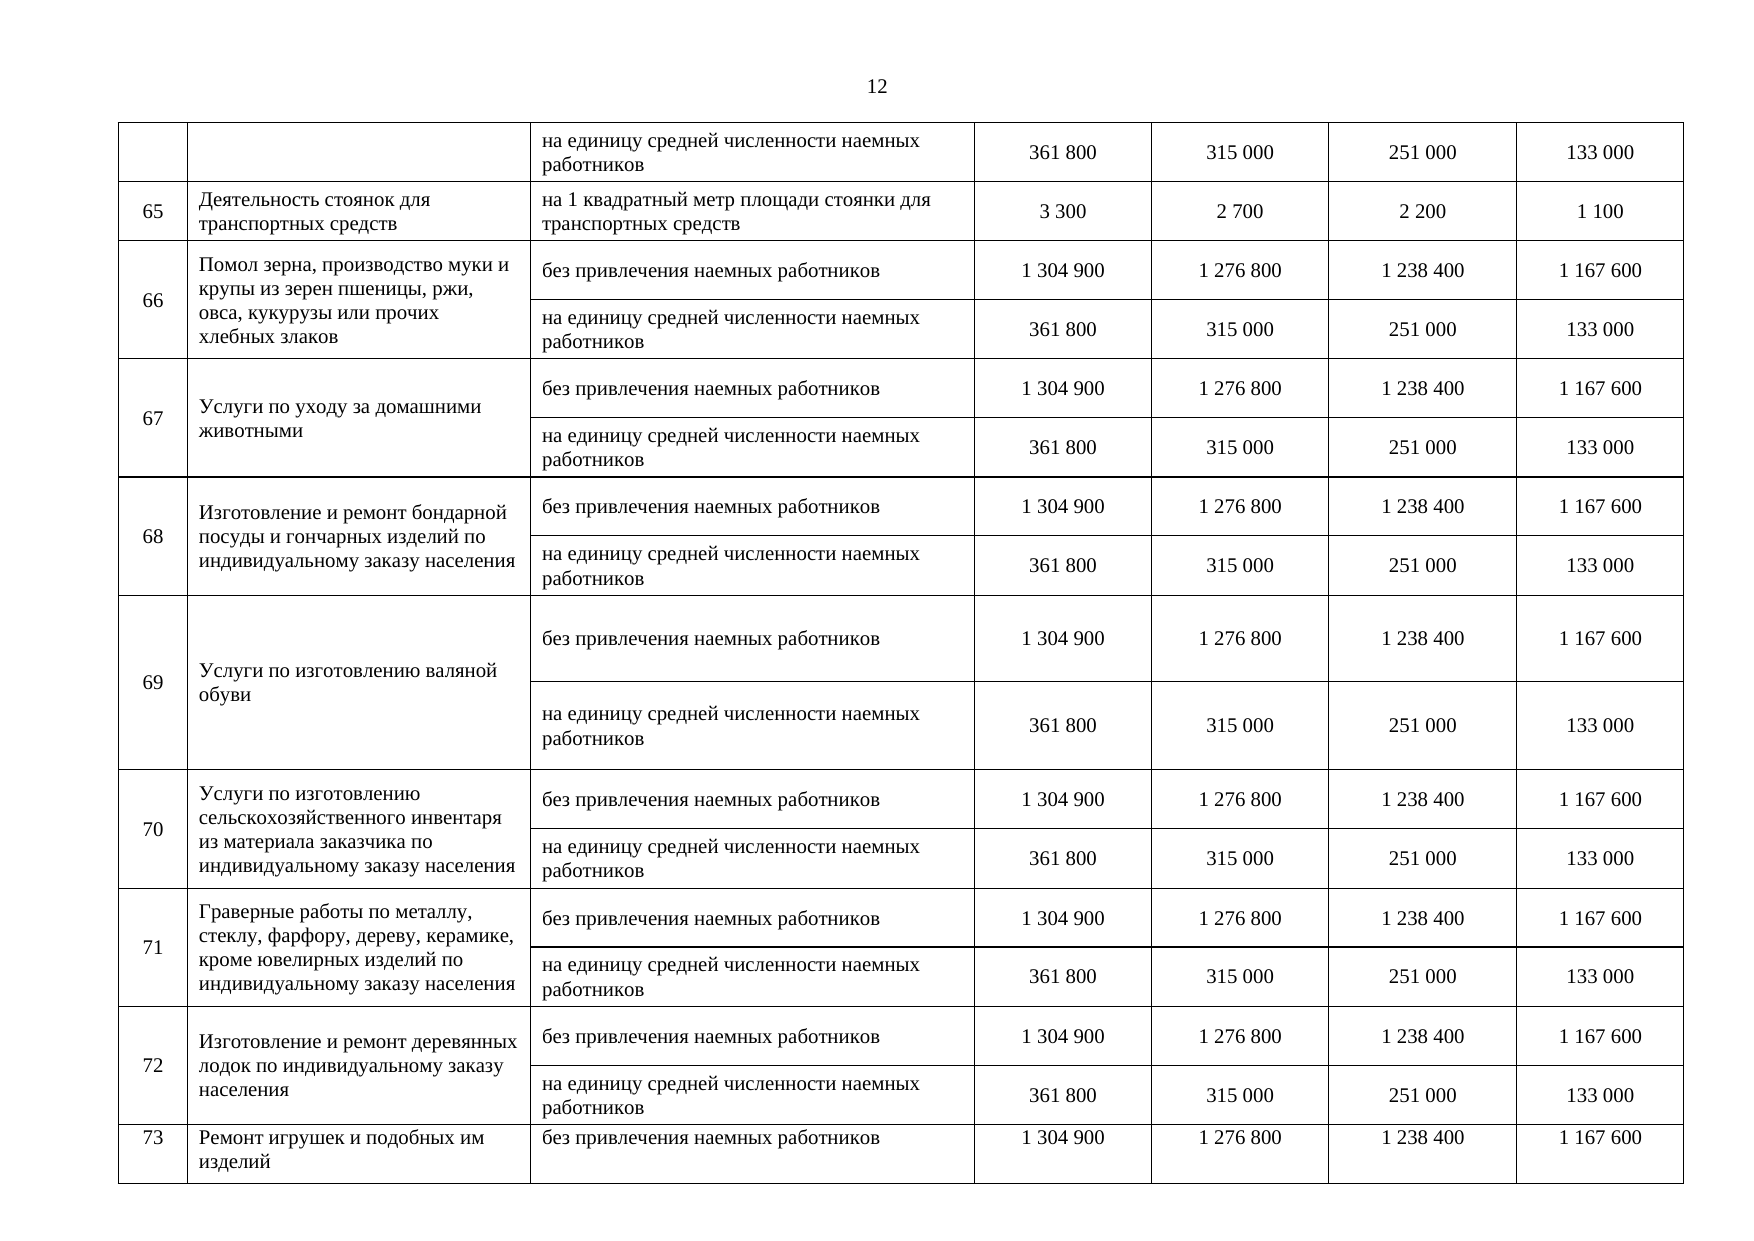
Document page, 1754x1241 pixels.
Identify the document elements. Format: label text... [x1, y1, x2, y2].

table_cell 361 800 [975, 948, 1151, 1006]
table_cell 251 000 [1329, 536, 1516, 594]
table_cell Деятельность стоянок для транспортных средств [188, 182, 530, 240]
table_cell 1 167 600 [1517, 889, 1683, 946]
table_cell без привлечения наемных работников [531, 770, 974, 828]
table_cell 2 200 [1329, 182, 1516, 240]
table_cell на единицу средней численности наемных работников [531, 536, 974, 594]
table_cell 66 [119, 241, 187, 358]
table_cell 1 167 600 [1517, 596, 1683, 681]
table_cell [188, 1125, 530, 1183]
table_cell без привлечения наемных работников [531, 889, 974, 946]
table_cell 1 276 800 [1152, 1007, 1328, 1064]
table_cell Услуги по изготовлению валяной обуви [188, 596, 530, 769]
table_cell на единицу средней численности наемных работников [531, 682, 974, 769]
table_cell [531, 1066, 974, 1124]
table_cell 2 700 [1152, 182, 1328, 240]
table_cell 1 304 900 [975, 359, 1151, 417]
table_cell 1 167 600 [1517, 359, 1683, 417]
table_cell 64 [119, 123, 187, 181]
table_cell на единицу средней численности наемных работников [531, 418, 974, 476]
table_cell 1 167 600 [1517, 241, 1683, 299]
table_cell 70 [119, 770, 187, 887]
table_cell 1 276 800 [1152, 596, 1328, 681]
table_cell 1 276 800 [1152, 359, 1328, 417]
table_cell Граверные работы по металлу, стеклу, фарфору, дереву, керамике, кроме ювелирных изделий по индивидуальному заказу населения [188, 889, 530, 1006]
table_cell Услуги по уходу за домашними животными [188, 359, 530, 476]
table_cell 315 000 [1152, 948, 1328, 1006]
table_cell Помол зерна, производство муки и крупы из зерен пшеницы, ржи, овса, кукурузы или прочих хлебных злаков [188, 241, 530, 358]
table_cell 133 000 [1517, 829, 1683, 887]
table_cell Изготовление и ремонт деревянных лодок по индивидуальному заказу населения [188, 1007, 530, 1124]
table_cell 361 800 [975, 1066, 1151, 1124]
table_cell 315 000 [1152, 1066, 1328, 1124]
table_cell 315 000 [1152, 682, 1328, 769]
table_cell 133 000 [1517, 948, 1683, 1006]
table_cell без привлечения наемных работников [531, 1125, 974, 1183]
table_cell 251 000 [1329, 948, 1516, 1006]
table_cell 73 [119, 1125, 187, 1183]
table_cell 69 [119, 596, 187, 769]
table_cell 1 276 800 [1152, 241, 1328, 299]
table_cell 1 238 400 [1329, 241, 1516, 299]
table_cell 1 167 600 [1517, 770, 1683, 828]
table_cell 1 167 600 [1517, 1007, 1683, 1064]
table_cell на 1 квадратный метр площади стоянки для транспортных средств [531, 182, 974, 240]
table_cell 251 000 [1329, 829, 1516, 887]
table_cell 315 000 [1152, 536, 1328, 594]
table_cell 133 000 [1517, 418, 1683, 476]
table_cell 1 167 600 [1517, 478, 1683, 535]
table_cell 1 304 900 [975, 1007, 1151, 1064]
table_cell 251 000 [1329, 123, 1516, 181]
table_cell 361 800 [975, 123, 1151, 181]
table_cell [188, 123, 530, 181]
table_cell 315 000 [1152, 829, 1328, 887]
table_cell 133 000 [1517, 1066, 1683, 1124]
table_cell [531, 123, 974, 181]
table_cell 1 276 800 [1152, 770, 1328, 828]
table_cell 3 300 [975, 182, 1151, 240]
table_cell 133 000 [1517, 123, 1683, 181]
table_cell 361 800 [975, 300, 1151, 358]
table_cell 315 000 [1152, 300, 1328, 358]
table_cell 1 238 400 [1329, 359, 1516, 417]
table_cell 133 000 [1517, 682, 1683, 769]
table_cell 361 800 [975, 536, 1151, 594]
table_cell 1 238 400 [1329, 889, 1516, 946]
table_cell без привлечения наемных работников [531, 596, 974, 681]
table_cell 1 304 900 [975, 478, 1151, 535]
table_cell на единицу средней численности наемных работников [531, 300, 974, 358]
table_cell 1 167 600 [1517, 1125, 1683, 1183]
table_cell 1 304 900 [975, 770, 1151, 828]
table_cell 361 800 [975, 418, 1151, 476]
table_cell 1 238 400 [1329, 770, 1516, 828]
table_cell 1 238 400 [1329, 1007, 1516, 1064]
table_cell 1 238 400 [1329, 1125, 1516, 1183]
table_cell 1 276 800 [1152, 889, 1328, 946]
table_cell 1 276 800 [1152, 478, 1328, 535]
table_cell 251 000 [1329, 300, 1516, 358]
table_cell 315 000 [1152, 123, 1328, 181]
table_cell 133 000 [1517, 536, 1683, 594]
table_cell 1 304 900 [975, 241, 1151, 299]
table_cell 68 [119, 478, 187, 594]
table_cell 1 238 400 [1329, 596, 1516, 681]
table_cell без привлечения наемных работников [531, 478, 974, 535]
table_cell без привлечения наемных работников [531, 1007, 974, 1064]
table_cell 67 [119, 359, 187, 476]
table_cell без привлечения наемных работников [531, 359, 974, 417]
table_cell 251 000 [1329, 418, 1516, 476]
table_cell 1 100 [1517, 182, 1683, 240]
table_cell 1 304 900 [975, 1125, 1151, 1183]
table_cell 361 800 [975, 829, 1151, 887]
table_cell 65 [119, 182, 187, 240]
table_cell 1 238 400 [1329, 478, 1516, 535]
table_cell 251 000 [1329, 1066, 1516, 1124]
table_cell на единицу средней численности наемных работников [531, 948, 974, 1006]
table_cell 71 [119, 889, 187, 1006]
table_cell без привлечения наемных работников [531, 241, 974, 299]
table_cell 361 800 [975, 682, 1151, 769]
table_cell Услуги по изготовлению сельскохозяйственного инвентаря из материала заказчика по индивидуальному заказу населения [188, 770, 530, 887]
table_cell 315 000 [1152, 418, 1328, 476]
table_cell 72 [119, 1007, 187, 1124]
table_cell 133 000 [1517, 300, 1683, 358]
table_cell 1 276 800 [1152, 1125, 1328, 1183]
table_cell на единицу средней численности наемных работников [531, 829, 974, 887]
table_cell 1 304 900 [975, 596, 1151, 681]
table_cell 251 000 [1329, 682, 1516, 769]
table_cell Изготовление и ремонт бондарной посуды и гончарных изделий по индивидуальному заказу населения [188, 478, 530, 594]
table_cell 1 304 900 [975, 889, 1151, 946]
